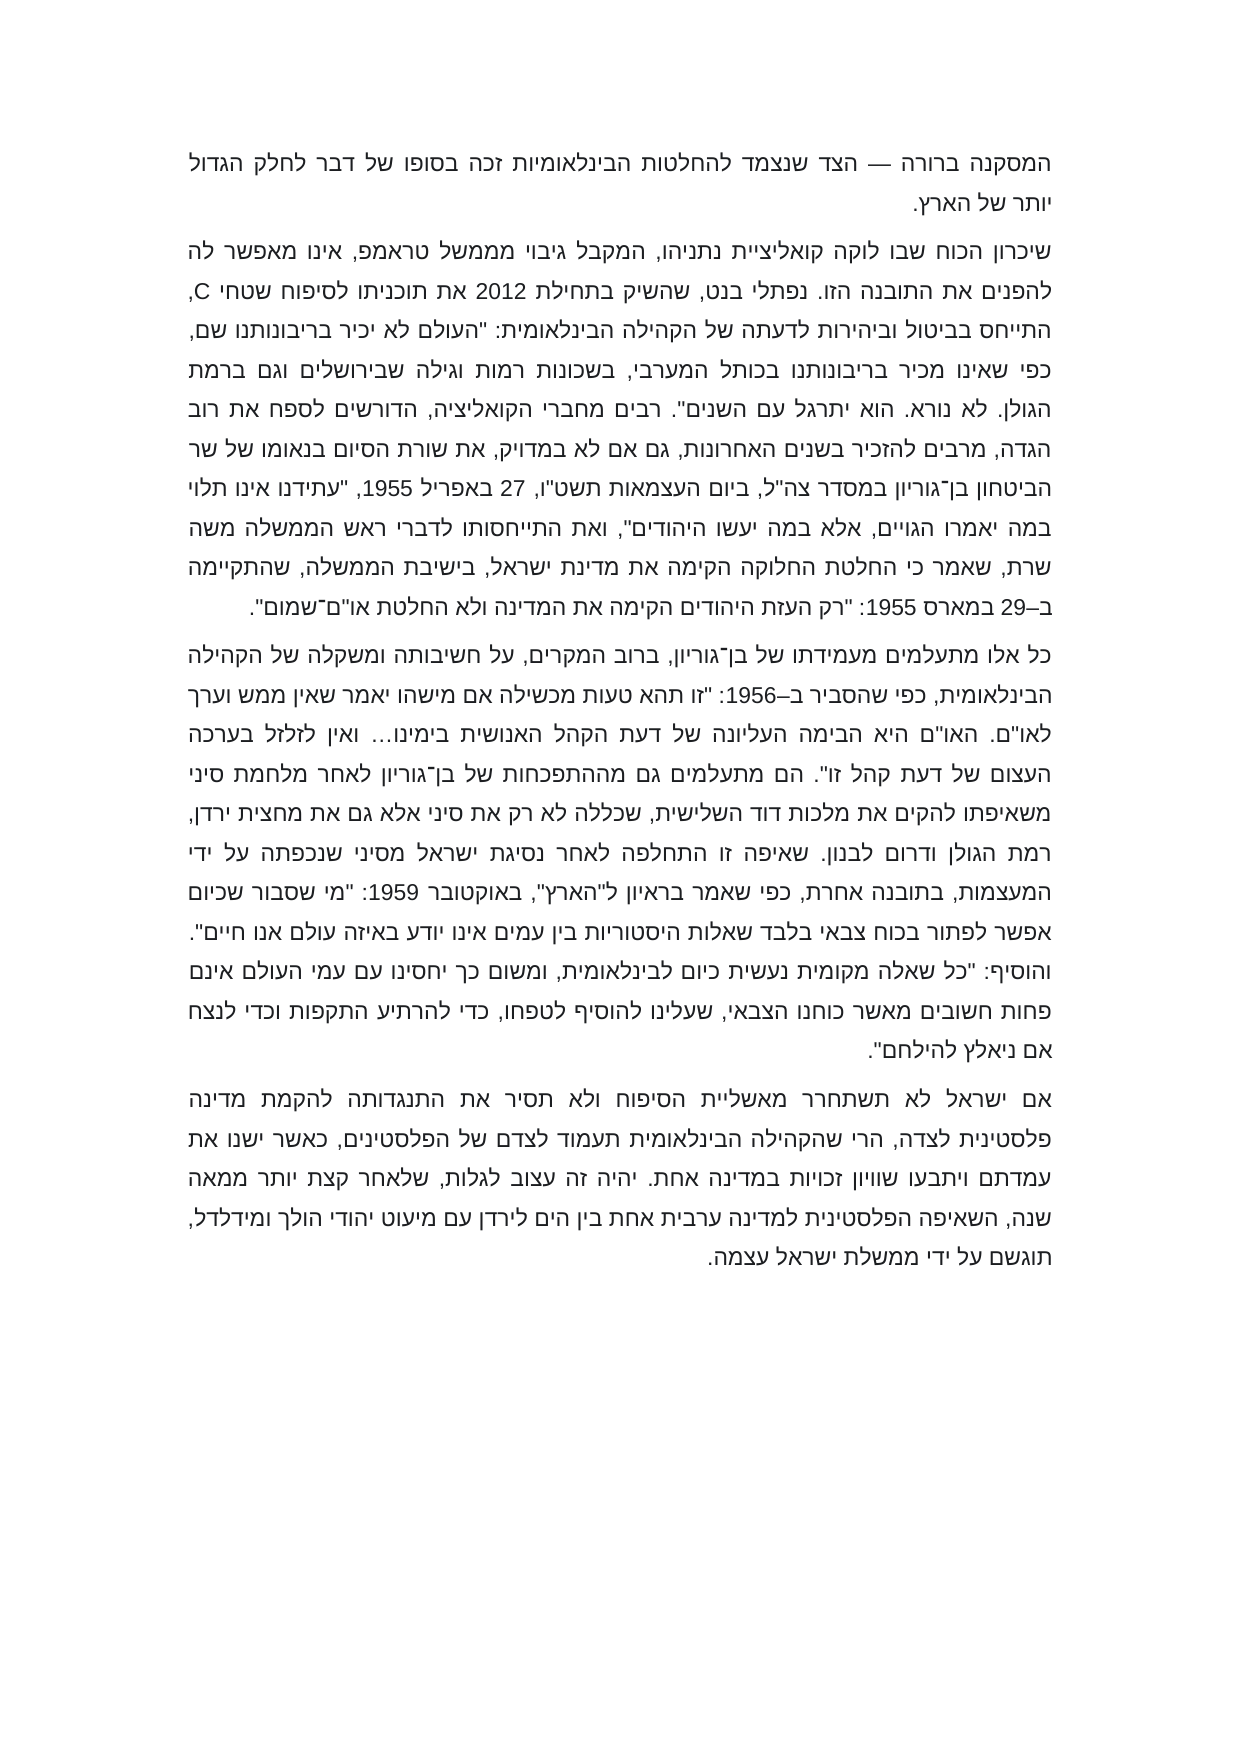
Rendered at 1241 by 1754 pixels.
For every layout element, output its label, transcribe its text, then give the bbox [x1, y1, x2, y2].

text שיכרון הכוח שבו לוקה קואליציית נתניהו, המקבל גיבוי מממשל טראמפ, אינו מאפשר לה להפנים את התובנה הזו. נפתלי בנט, שהשיק בתחילת 2012 את תוכניתו לסיפוח שטחי C, התייחס בביטול וביהירות לדעתה של הקהילה הבינלאומית: "העולם לא יכיר בריבונותנו שם, כפי שאינו מכיר בריבונותנו בכותל המערבי, בשכונות רמות וגילה שבירושלים וגם ברמת הגולן. לא נורא. הוא יתרגל עם השנים". רבים מחברי הקואליציה, הדורשים לספח את רוב הגדה, מרבים להזכיר בשנים האחרונות, גם אם לא במדויק, את שורת הסיום בנאומו של שר הביטחון בן־גוריון במסדר צה"ל, ביום העצמאות תשט"ו, 27 באפריל 1955, "עתידנו אינו תלוי במה יאמרו הגויים, אלא במה יעשו היהודים", ואת התייחסותו לדברי ראש הממשלה משה שרת, שאמר כי החלטת החלוקה הקימה את מדינת ישראל, בישיבת הממשלה, שהתקיימה ב–29 במארס 1955: "רק העזת היהודים הקימה את המדינה ולא החלטת או"ם־שמום". [187, 238, 1053, 620]
text אם ישראל לא תשתחרר מאשליית הסיפוח ולא תסיר את התנגדותה להקמת מדינה פלסטינית לצדה, הרי שהקהילה הבינלאומית תעמוד לצדם של הפלסטינים, כאשר ישנו את עמדתם ויתבעו שוויון זכויות במדינה אחת. יהיה זה עצוב לגלות, שלאחר קצת יותר ממאה שנה, השאיפה הפלסטינית למדינה ערבית אחת בין הים לירדן עם מיעוט יהודי הולך ומידלדל, תוגשם על ידי ממשלת ישראל עצמה. [187, 1086, 1053, 1270]
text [187, 150, 1053, 216]
text כל אלו מתעלמים מעמידתו של בן־גוריון, ברוב המקרים, על חשיבותה ומשקלה של הקהילה הבינלאומית, כפי שהסביר ב–1956: "זו תהא טעות מכשילה אם מישהו יאמר שאין ממש וערך לאו"ם. האו"ם היא הבימה העליונה של דעת הקהל האנושית בימינו… ואין לזלזל בערכה העצום של דעת קהל זו". הם מתעלמים גם מההתפכחות של בן־גוריון לאחר מלחמת סיני משאיפתו להקים את מלכות דוד השלישית, שכללה לא רק את סיני אלא גם את מחצית ירדן, רמת הגולן ודרום לבנון. שאיפה זו התחלפה לאחר נסיגת ישראל מסיני שנכפתה על ידי המעצמות, בתובנה אחרת, כפי שאמר בראיון ל"הארץ", באוקטובר 1959: "מי שסבור שכיום אפשר לפתור בכוח צבאי בלבד שאלות היסטוריות בין עמים אינו יודע באיזה עולם אנו חיים". והוסיף: "כל שאלה מקומית נעשית כיום לבינלאומית, ומשום כך יחסינו עם עמי העולם אינם פחות חשובים מאשר כוחנו הצבאי, שעלינו להוסיף לטפחו, כדי להרתיע התקפות וכדי לנצח אם ניאלץ להילחם". [187, 642, 1053, 1064]
